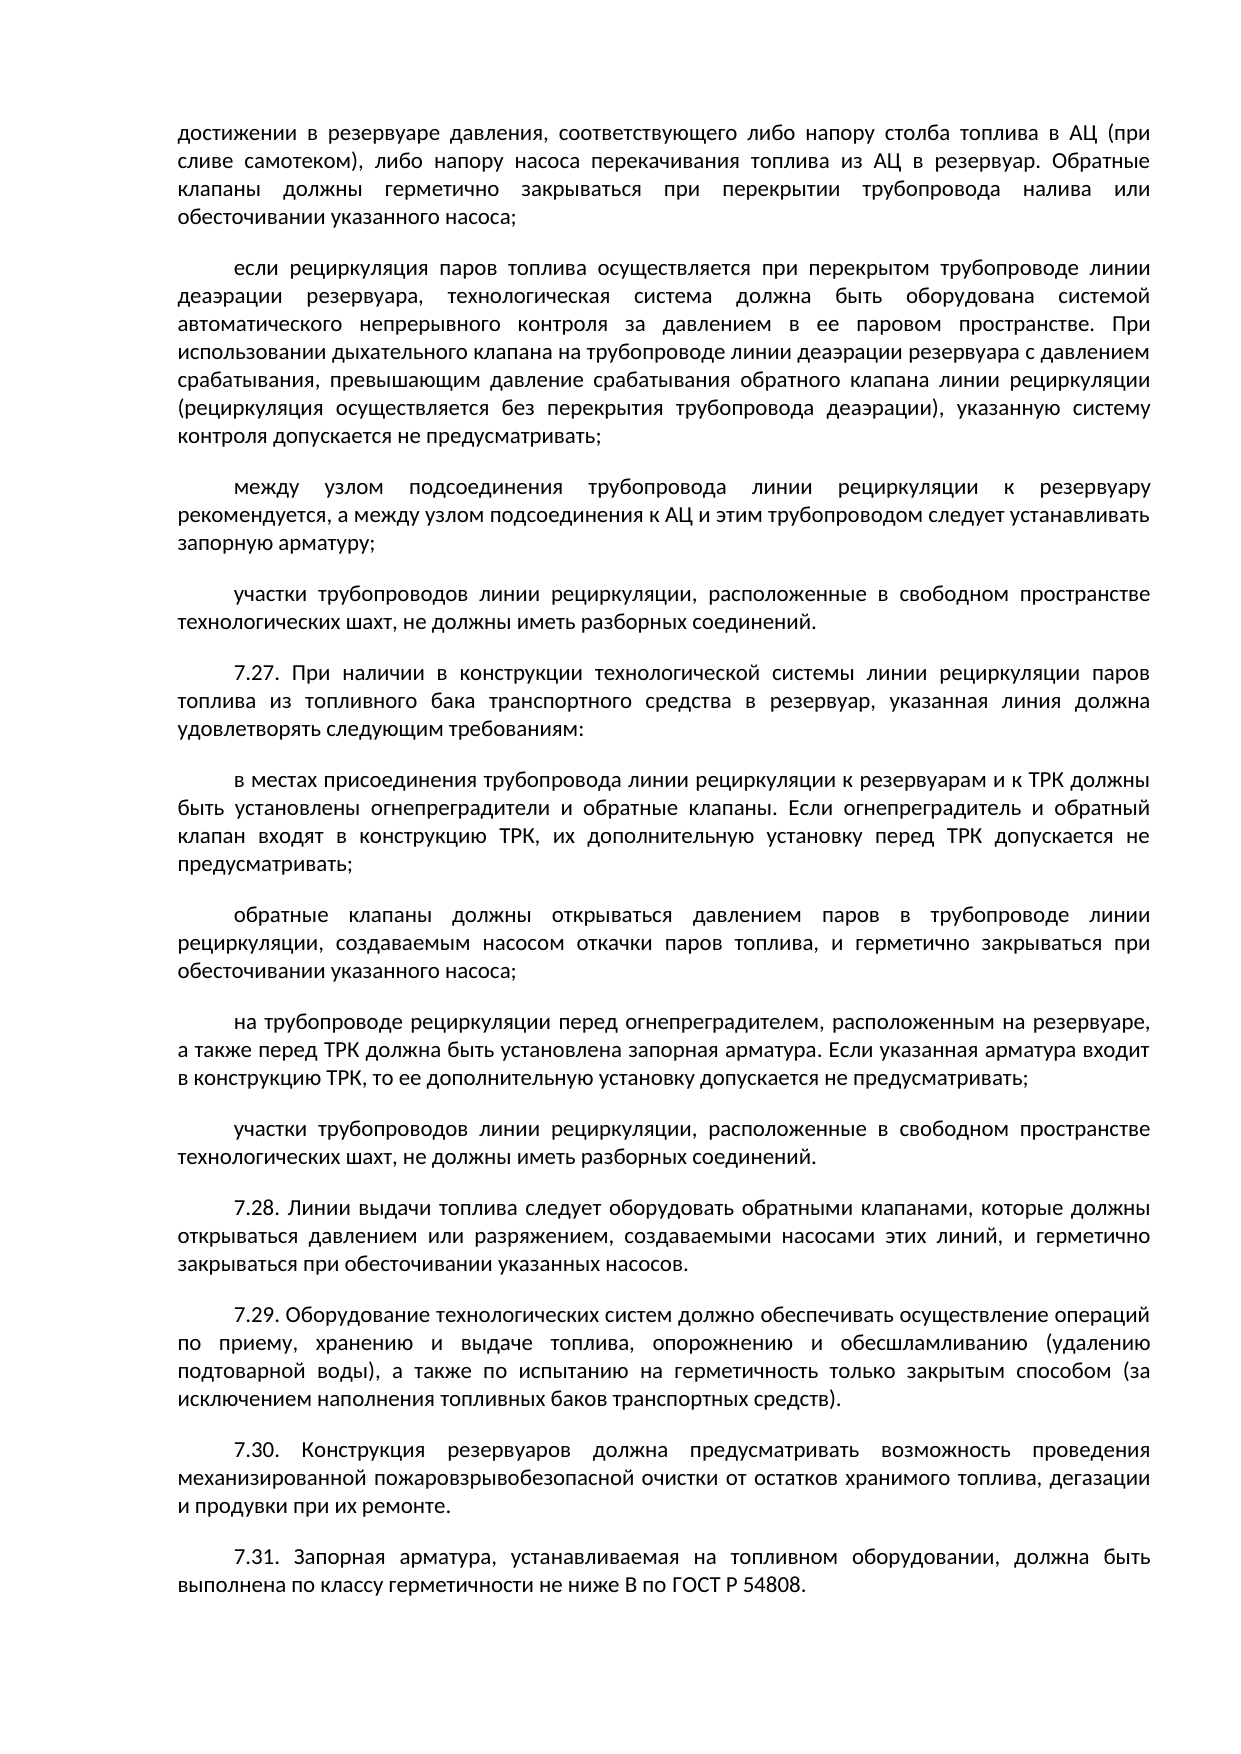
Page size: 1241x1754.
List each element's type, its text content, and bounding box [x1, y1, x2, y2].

text на трубопроводе рециркуляции перед огнепреградителем, расположенным на резервуаре, а также перед ТРК должна быть установлена запорная арматура. Если указанная арматура входит в конструкцию ТРК, то ее дополнительную установку допускается не предусматривать; [177, 1007, 1152, 1091]
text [177, 118, 1152, 230]
text в местах присоединения трубопровода линии рециркуляции к резервуарам и к ТРК должны быть установлены огнепреградители и обратные клапаны. Если огнепреградитель и обратный клапан входят в конструкцию ТРК, их дополнительную установку перед ТРК допускается не предусматривать; [177, 765, 1152, 877]
text между узлом подсоединения трубопровода линии рециркуляции к резервуару рекомендуется, а между узлом подсоединения к АЦ и этим трубопроводом следует устанавливать запорную арматуру; [177, 472, 1152, 556]
text 7.30. Конструкция резервуаров должна предусматривать возможность проведения механизированной пожаровзрывобезопасной очистки от остатков хранимого топлива, дегазации и продувки при их ремонте. [177, 1435, 1152, 1519]
text участки трубопроводов линии рециркуляции, расположенные в свободном пространстве технологических шахт, не должны иметь разборных соединений. [177, 579, 1152, 635]
text 7.27. При наличии в конструкции технологической системы линии рециркуляции паров топлива из топливного бака транспортного средства в резервуар, указанная линия должна удовлетворять следующим требованиям: [177, 658, 1152, 742]
text обратные клапаны должны открываться давлением паров в трубопроводе линии рециркуляции, создаваемым насосом откачки паров топлива, и герметично закрываться при обесточивании указанного насоса; [177, 900, 1152, 984]
text 7.28. Линии выдачи топлива следует оборудовать обратными клапанами, которые должны открываться давлением или разряжением, создаваемыми насосами этих линий, и герметично закрываться при обесточивании указанных насосов. [177, 1193, 1152, 1277]
text участки трубопроводов линии рециркуляции, расположенные в свободном пространстве технологических шахт, не должны иметь разборных соединений. [177, 1114, 1152, 1170]
text если рециркуляция паров топлива осуществляется при перекрытом трубопроводе линии деаэрации резервуара, технологическая система должна быть оборудована системой автоматического непрерывного контроля за давлением в ее паровом пространстве. При использовании дыхательного клапана на трубопроводе линии деаэрации резервуара с давлением срабатывания, превышающим давление срабатывания обратного клапана линии рециркуляции (рециркуляция осуществляется без перекрытия трубопровода деаэрации), указанную систему контроля допускается не предусматривать; [177, 253, 1152, 449]
text 7.29. Оборудование технологических систем должно обеспечивать осуществление операций по приему, хранению и выдаче топлива, опорожнению и обесшламливанию (удалению подтоварной воды), а также по испытанию на герметичность только закрытым способом (за исключением наполнения топливных баков транспортных средств). [177, 1300, 1152, 1412]
text 7.31. Запорная арматура, устанавливаемая на топливном оборудовании, должна быть выполнена по классу герметичности не ниже B по ГОСТ Р 54808. [177, 1542, 1152, 1598]
